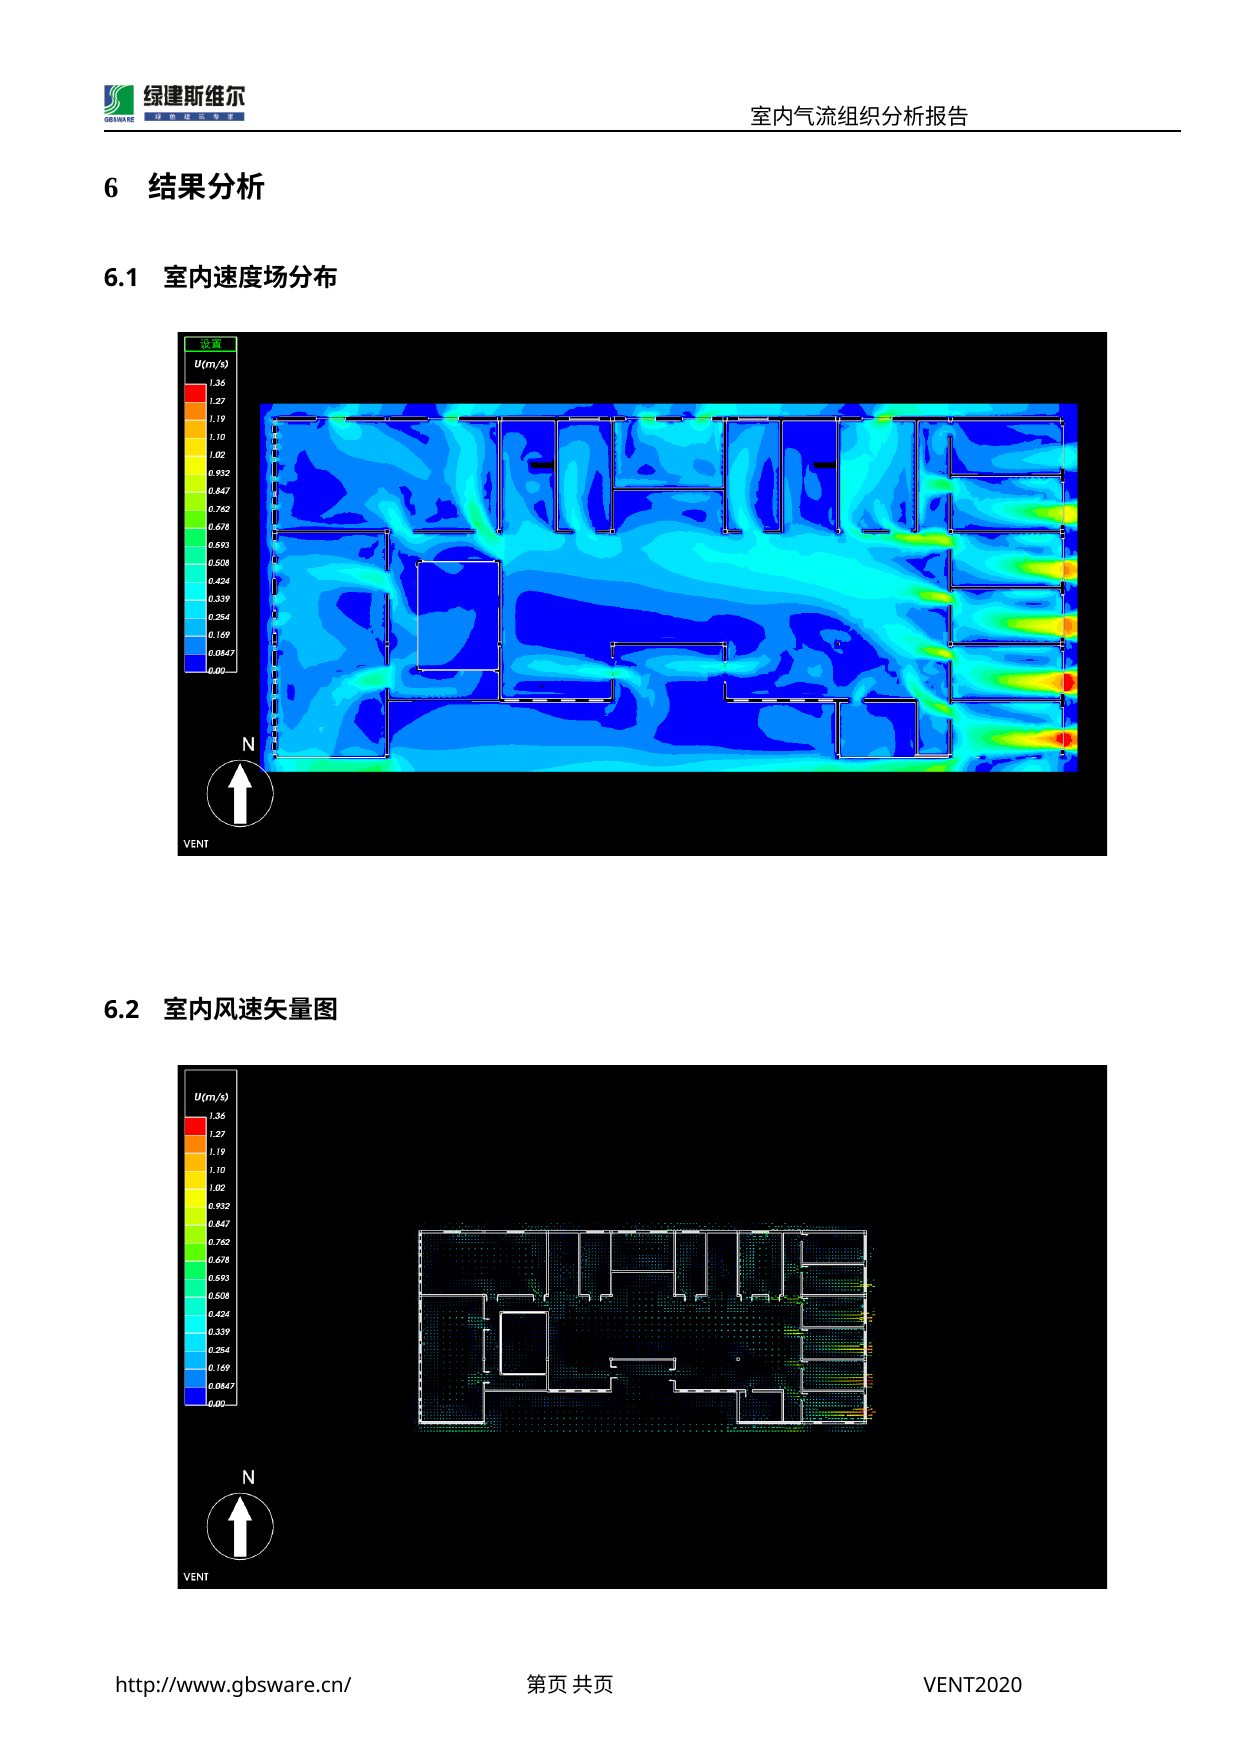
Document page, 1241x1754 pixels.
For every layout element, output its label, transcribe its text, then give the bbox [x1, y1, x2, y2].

subtitle 室内速度场分布 [103, 243, 1181, 308]
picture [177, 332, 1108, 856]
picture [103, 82, 246, 124]
subtitle 室内风速矢量图 [103, 975, 1181, 1040]
picture [177, 1065, 1108, 1589]
subtitle 结果分析 [103, 153, 1181, 218]
